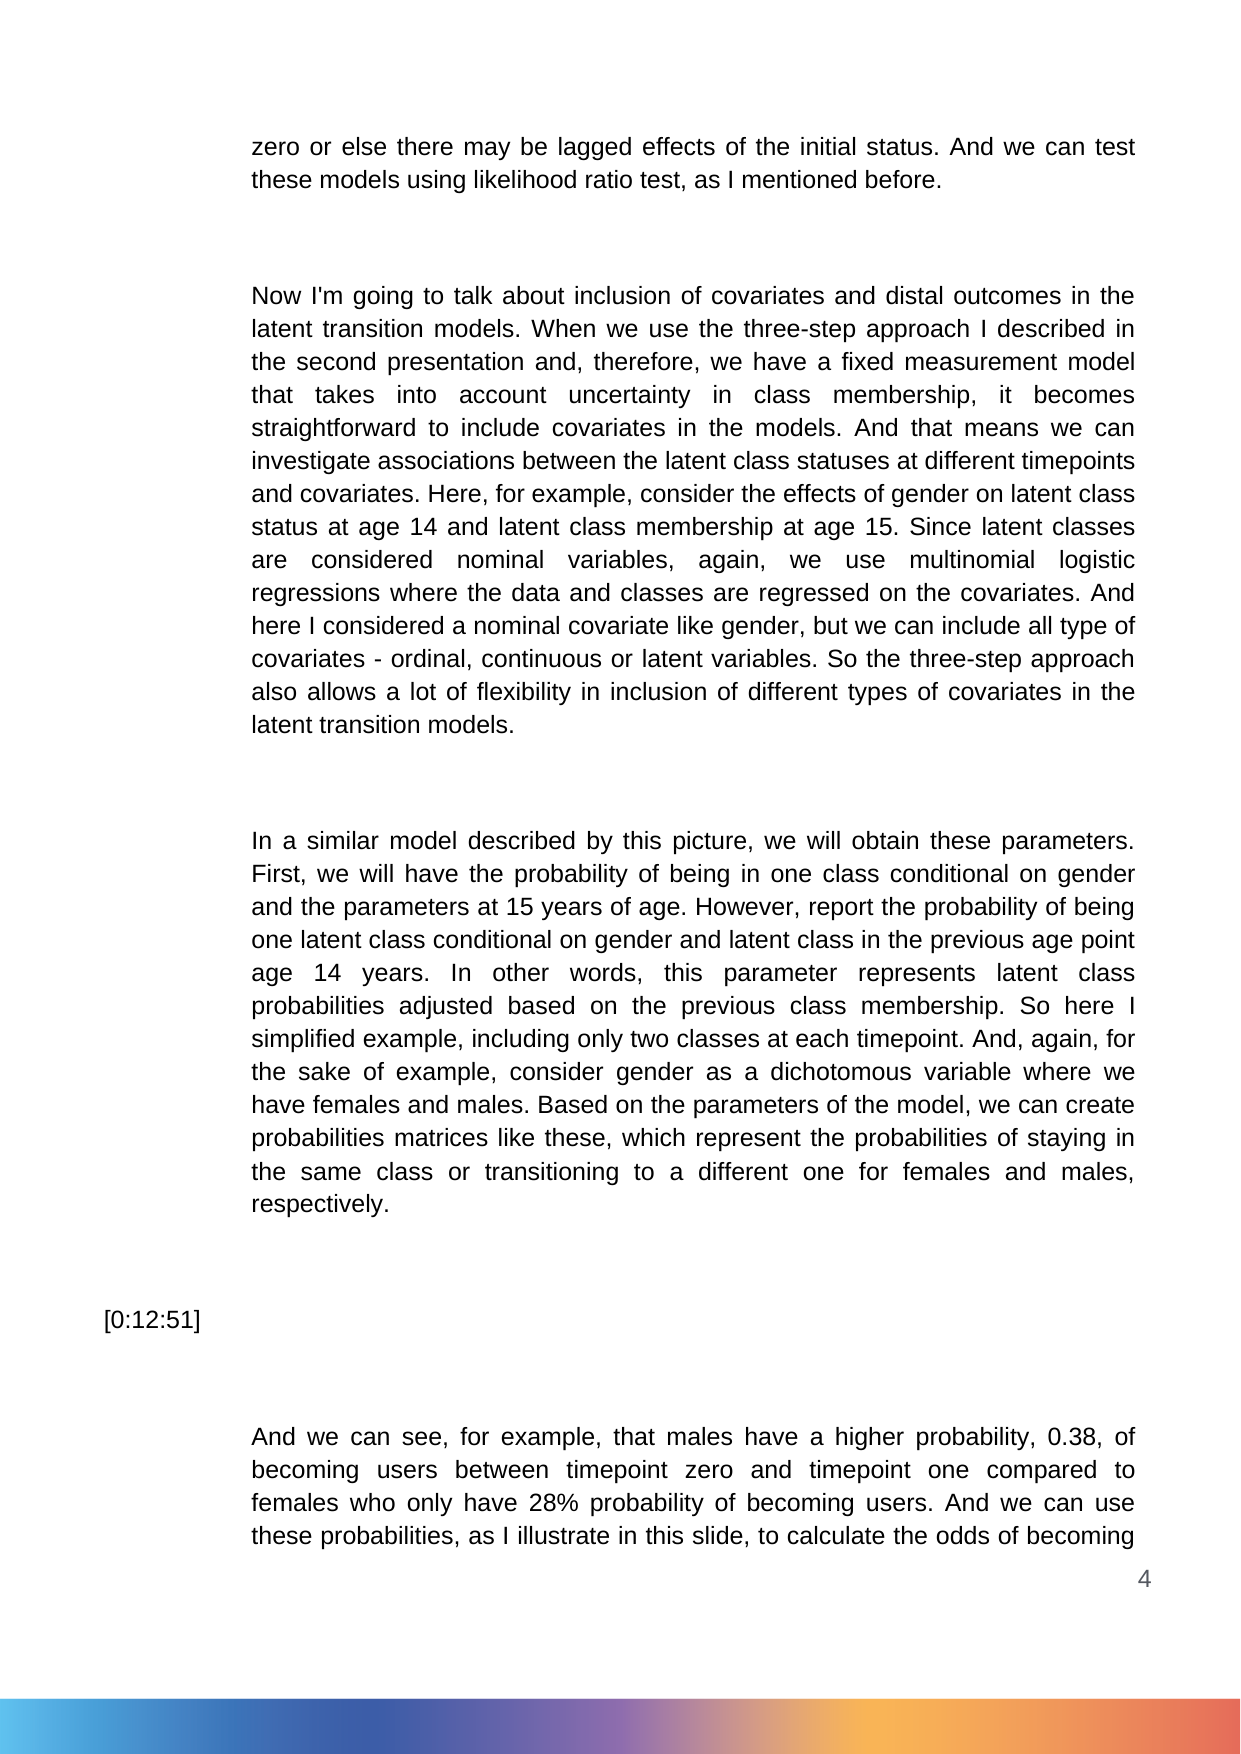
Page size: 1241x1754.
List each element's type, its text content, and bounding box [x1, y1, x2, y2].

text [0:12:51] [103, 1306, 1137, 1334]
text Now I'm going to talk about inclusion of covariates and distal outcomes in the latent transition models. When we use the three-step approach I described in the second presentation and, therefore, we have a fixed measurement model that takes into account uncertainty in class membership, it becomes straightforward to include covariates in the models. And that means we can investigate associations between the latent class statuses at different timepoints and covariates. Here, for example, consider the effects of gender on latent class status at age 14 and latent class membership at age 15. Since latent classes are considered nominal variables, again, we use multinomial logistic regressions where the data and classes are regressed on the covariates. And here I considered a nominal covariate like gender, but we can include all type of covariates - ordinal, continuous or latent variables. So the three-step approach also allows a lot of flexibility in inclusion of different types of covariates in the latent transition models. [103, 281, 1137, 739]
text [103, 132, 1137, 194]
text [103, 1422, 1137, 1549]
picture [0, 14, 1241, 1754]
text In a similar model described by this picture, we will obtain these parameters. First, we will have the probability of being in one class conditional on gender and the parameters at 15 years of age. However, report the probability of being one latent class conditional on gender and latent class in the previous age point age 14 years. In other words, this parameter represents latent class probabilities adjusted based on the previous class membership. So here I simplified example, including only two classes at each timepoint. And, again, for the sake of example, consider gender as a dichotomous variable where we have females and males. Based on the parameters of the model, we can create probabilities matrices like these, which represent the probabilities of staying in the same class or transitioning to a different one for females and males, respectively. [103, 826, 1137, 1218]
